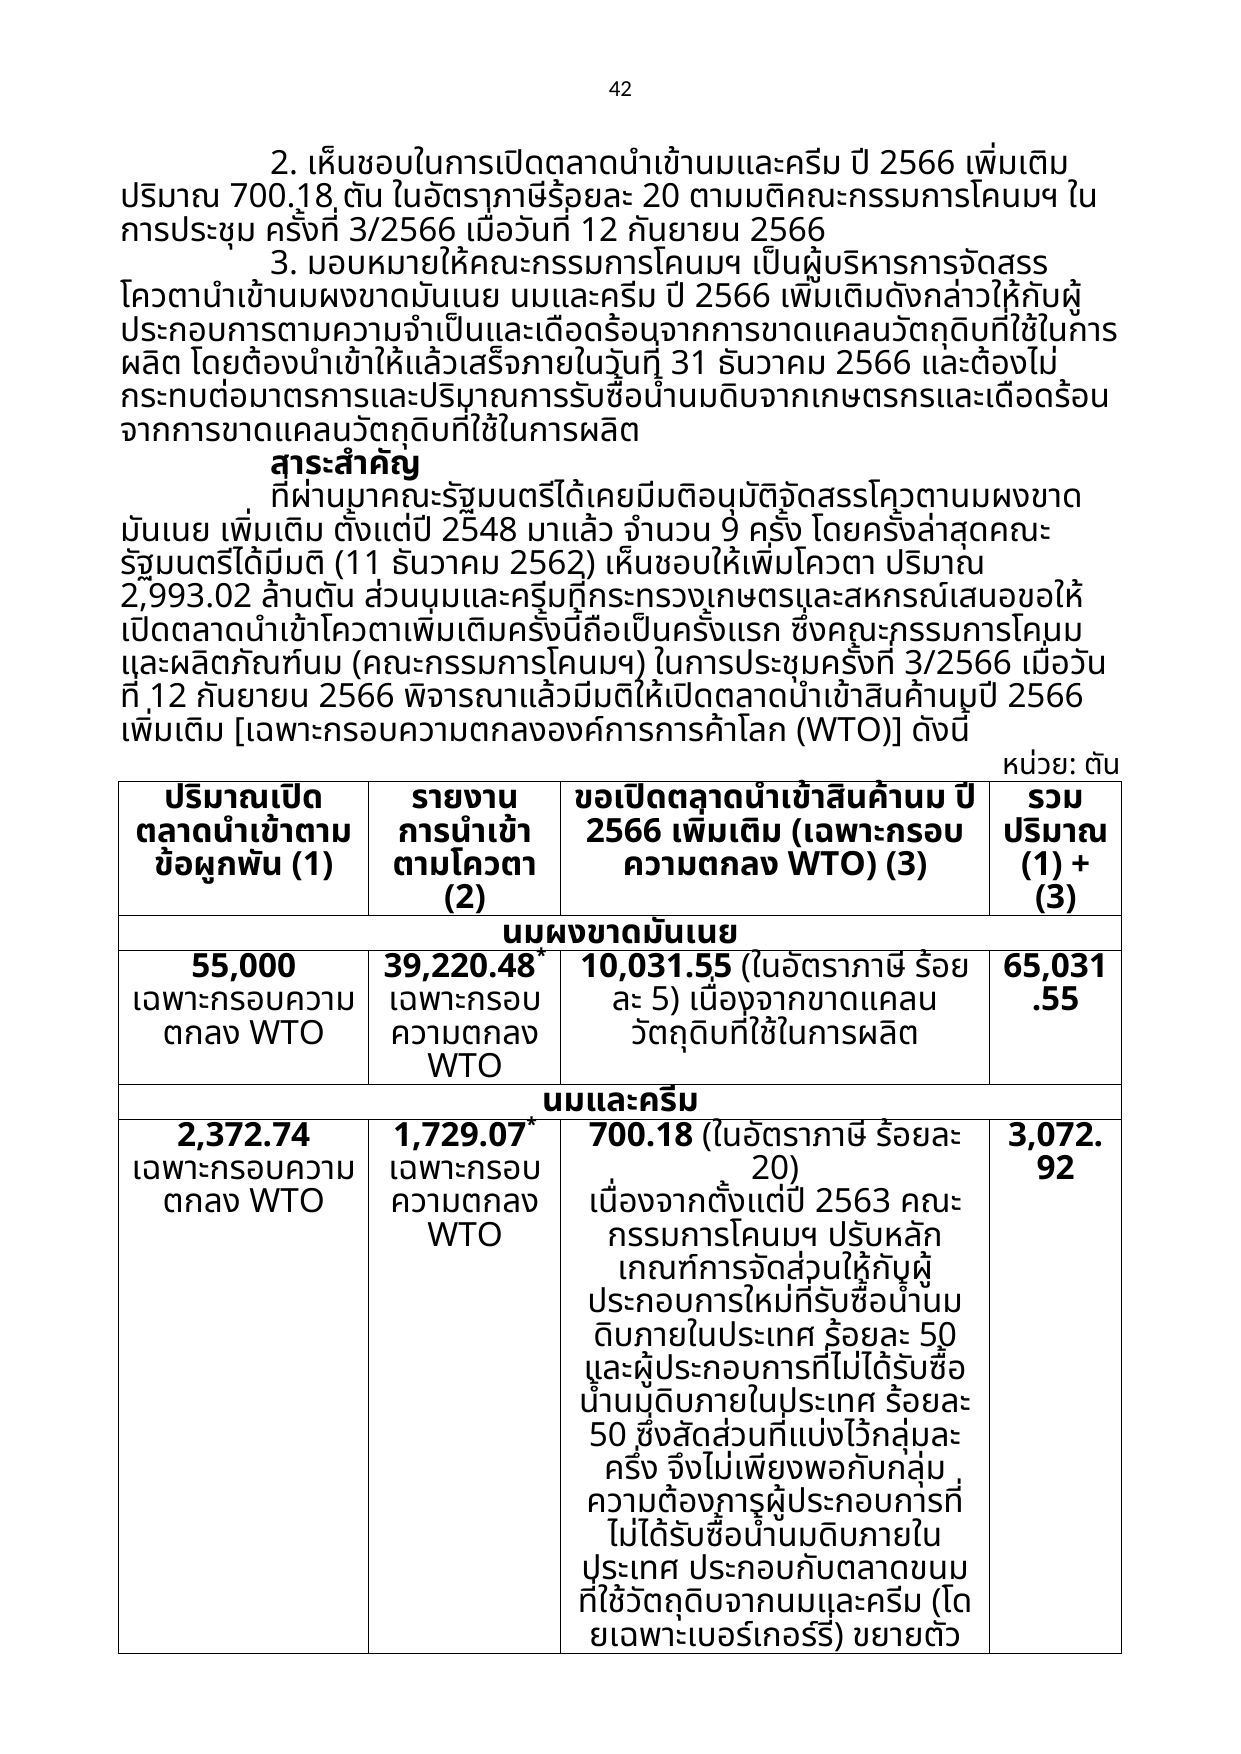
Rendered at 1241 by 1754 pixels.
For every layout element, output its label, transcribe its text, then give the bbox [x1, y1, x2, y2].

table_header รวมปริมาณ (1) + (3) [990, 782, 1121, 915]
table_cell นมและครีม [119, 1085, 1121, 1118]
table_cell 3,072.92 [990, 1120, 1121, 1653]
text หน่วย: ตัน [120, 748, 1120, 781]
table_header รายงานการนำเข้าตามโควตา (2) [369, 782, 560, 915]
text 3. มอบหมายให้คณะกรรมการโคนมฯ เป็นผู้บริหารการจัดสรรโควตานำเข้านมผงขาดมันเนย นมและครีม ปี 2566 เพิ่มเติมดังกล่าวให้กับผู้ประกอบการตามความจำเป็นและเดือดร้อนจากการขาดแคลนวัตถุดิบที่ใช้ในการผลิต โดยต้องนำเข้าให้แล้วเสร็จภายในวันที่ 31 ธันวาคม 2566 และต้องไม่กระทบต่อมาตรการและปริมาณการรับซื้อน้ำนมดิบจากเกษตรกรและเดือดร้อนจากการขาดแคลนวัตถุดิบที่ใช้ในการผลิต [120, 248, 1120, 448]
text ที่ผ่านมาคณะรัฐมนตรีได้เคยมีมติอนุมัติจัดสรรโควตานมผงขาดมันเนย เพิ่มเติม ตั้งแต่ปี 2548 มาแล้ว จำนวน 9 ครั้ง โดยครั้งล่าสุดคณะรัฐมนตรีได้มีมติ (11 ธันวาคม 2562) เห็นชอบให้เพิ่มโควตา ปริมาณ 2,993.02 ล้านตัน ส่วนนมและครีมที่กระทรวงเกษตรและสหกรณ์เสนอขอให้เปิดตลาดนำเข้าโควตาเพิ่มเติมครั้งนี้ถือเป็นครั้งแรก ซึ่งคณะกรรมการโคนมและผลิตภัณฑ์นม (คณะกรรมการโคนมฯ) ในการประชุมครั้งที่ 3/2566 เมื่อวันที่ 12 กันยายน 2566 พิจารณาแล้วมีมติให้เปิดตลาดนำเข้าสินค้านมปี 2566 เพิ่มเติม [เฉพาะกรอบความตกลงองค์การการค้าโลก (WTO)] ดังนี้ [120, 481, 1120, 748]
table_header ปริมาณเปิดตลาดนำเข้าตามข้อผูกพัน (1) [119, 782, 368, 915]
table_cell 55,000 เฉพาะกรอบความตกลง WTO [119, 951, 368, 1084]
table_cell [119, 1120, 368, 1653]
text สาระสำคัญ [120, 448, 1120, 481]
table_cell 39,220.48* เฉพาะกรอบความตกลง WTO [369, 951, 560, 1084]
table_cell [369, 1120, 560, 1653]
table_header ขอเปิดตลาดนำเข้าสินค้านม ปี 2566 เพิ่มเติม (เฉพาะกรอบความตกลง WTO) (3) [561, 782, 989, 915]
text 2. เห็นชอบในการเปิดตลาดนำเข้านมและครีม ปี 2566 เพิ่มเติม ปริมาณ 700.18 ตัน ในอัตราภาษีร้อยละ 20 ตามมติคณะกรรมการโคนมฯ ในการประชุม ครั้งที่ 3/2566 เมื่อวันที่ 12 กันยายน 2566 [120, 148, 1120, 248]
table_cell 10,031.55 (ในอัตราภาษี ร้อยละ 5) เนื่องจากขาดแคลนวัตถุดิบที่ใช้ในการผลิต [561, 951, 989, 1084]
table_cell 65,031.55 [990, 951, 1121, 1084]
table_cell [561, 1120, 989, 1653]
table_cell นมผงขาดมันเนย [119, 916, 1121, 950]
